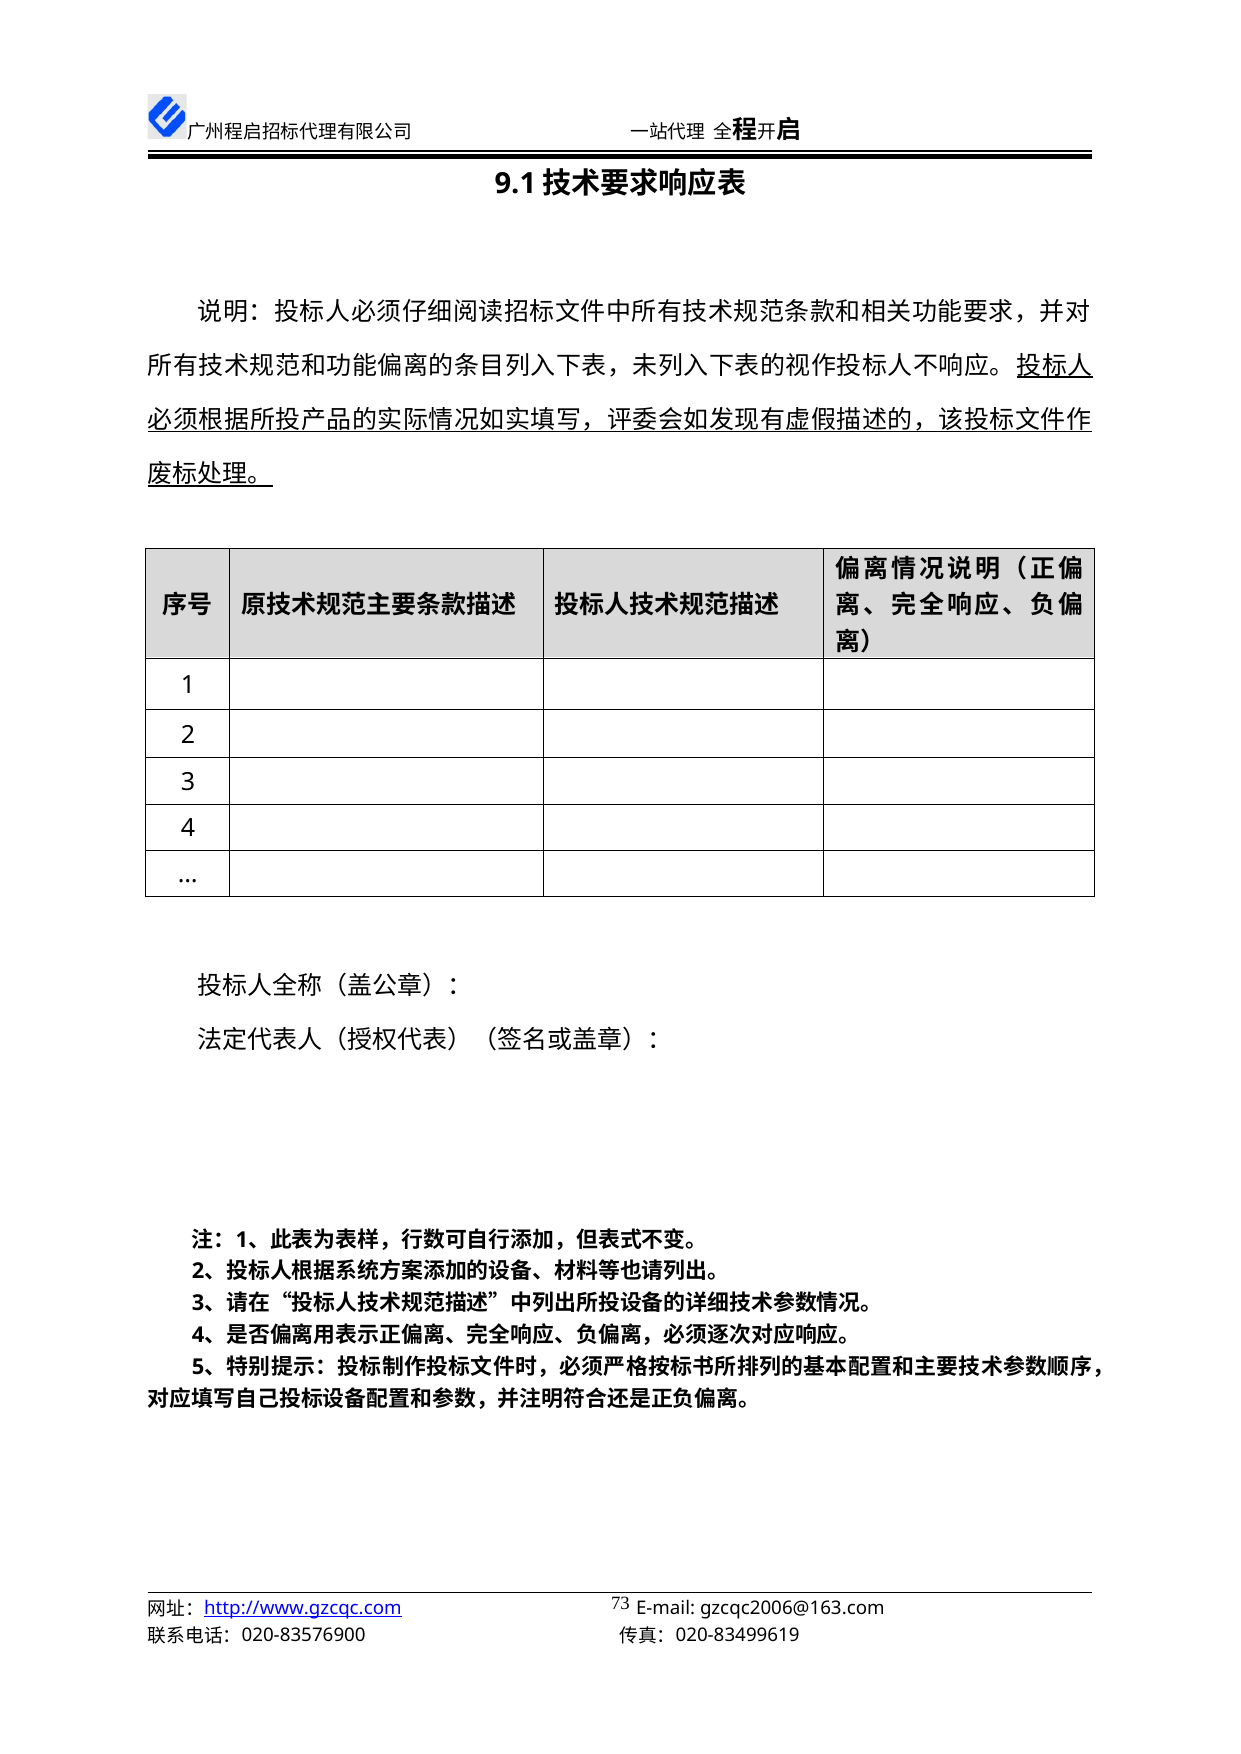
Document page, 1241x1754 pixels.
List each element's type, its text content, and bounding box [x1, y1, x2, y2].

table_cell 2 [146, 710, 229, 757]
table_cell [824, 659, 1094, 709]
table_cell [544, 659, 823, 709]
table_cell [824, 851, 1094, 896]
table_cell [230, 805, 543, 850]
table_cell [544, 805, 823, 850]
table_cell [230, 758, 543, 804]
table_header 原技术规范主要条款描述 [230, 549, 543, 657]
table_cell [544, 710, 823, 757]
table_cell [824, 758, 1094, 804]
text 9.1技术要求响应表 [148, 159, 1092, 202]
text 法定代表人（授权代表）（签名或盖章）： [148, 1005, 1092, 1059]
table_cell [230, 659, 543, 709]
text 4、是否偏离用表示正偏离、完全响应、负偏离，必须逐次对应响应。 [148, 1317, 1092, 1349]
table_cell [230, 710, 543, 757]
table_cell … [146, 851, 229, 896]
table_cell 4 [146, 805, 229, 850]
table_cell [824, 710, 1094, 757]
text 说明：投标人必须仔细阅读招标文件中所有技术规范条款和相关功能要求，并对所有技术规范和功能偏离的条目列入下表，未列入下表的视作投标人不响应。投标人必须根据所投产品的实际情况如实填写，评委会如发现有虚假描述的，该投标文件作废标处理。 [148, 277, 1092, 431]
text 说明：投标人必须仔细阅读招标文件中所有技术规范条款和相关功能要求，并对所有技术规范和功能偏离的条目列入下表，未列入下表的视作投标人不响应。投标人必须根据所投产品的实际情况如实填写，评委会如发现有虚假描述的，该投标文件作废标处理。 [148, 432, 1092, 493]
table_cell [824, 805, 1094, 850]
picture [147, 94, 187, 139]
text 注：1、此表为表样，行数可自行添加，但表式不变。 [148, 1222, 1092, 1253]
table_cell [544, 851, 823, 896]
text 2、投标人根据系统方案添加的设备、材料等也请列出。 [148, 1253, 1092, 1285]
table_cell 1 [146, 659, 229, 709]
table_cell [544, 758, 823, 804]
table_header 投标人技术规范描述 [544, 549, 823, 657]
table_header 序号 [146, 549, 229, 657]
table_cell [230, 851, 543, 896]
text 3、请在“投标人技术规范描述”中列出所投设备的详细技术参数情况。 [148, 1285, 1092, 1317]
table_cell 3 [146, 758, 229, 804]
table_header 偏离情况说明（正偏离、完全响应、负偏离） [824, 549, 1094, 657]
text 投标人全称（盖公章）： [148, 951, 1092, 1005]
text 5、特别提示：投标制作投标文件时，必须严格按标书所排列的基本配置和主要技术参数顺序，对应填写自己投标设备配置和参数，并注明符合还是正负偏离。 [148, 1349, 1092, 1412]
